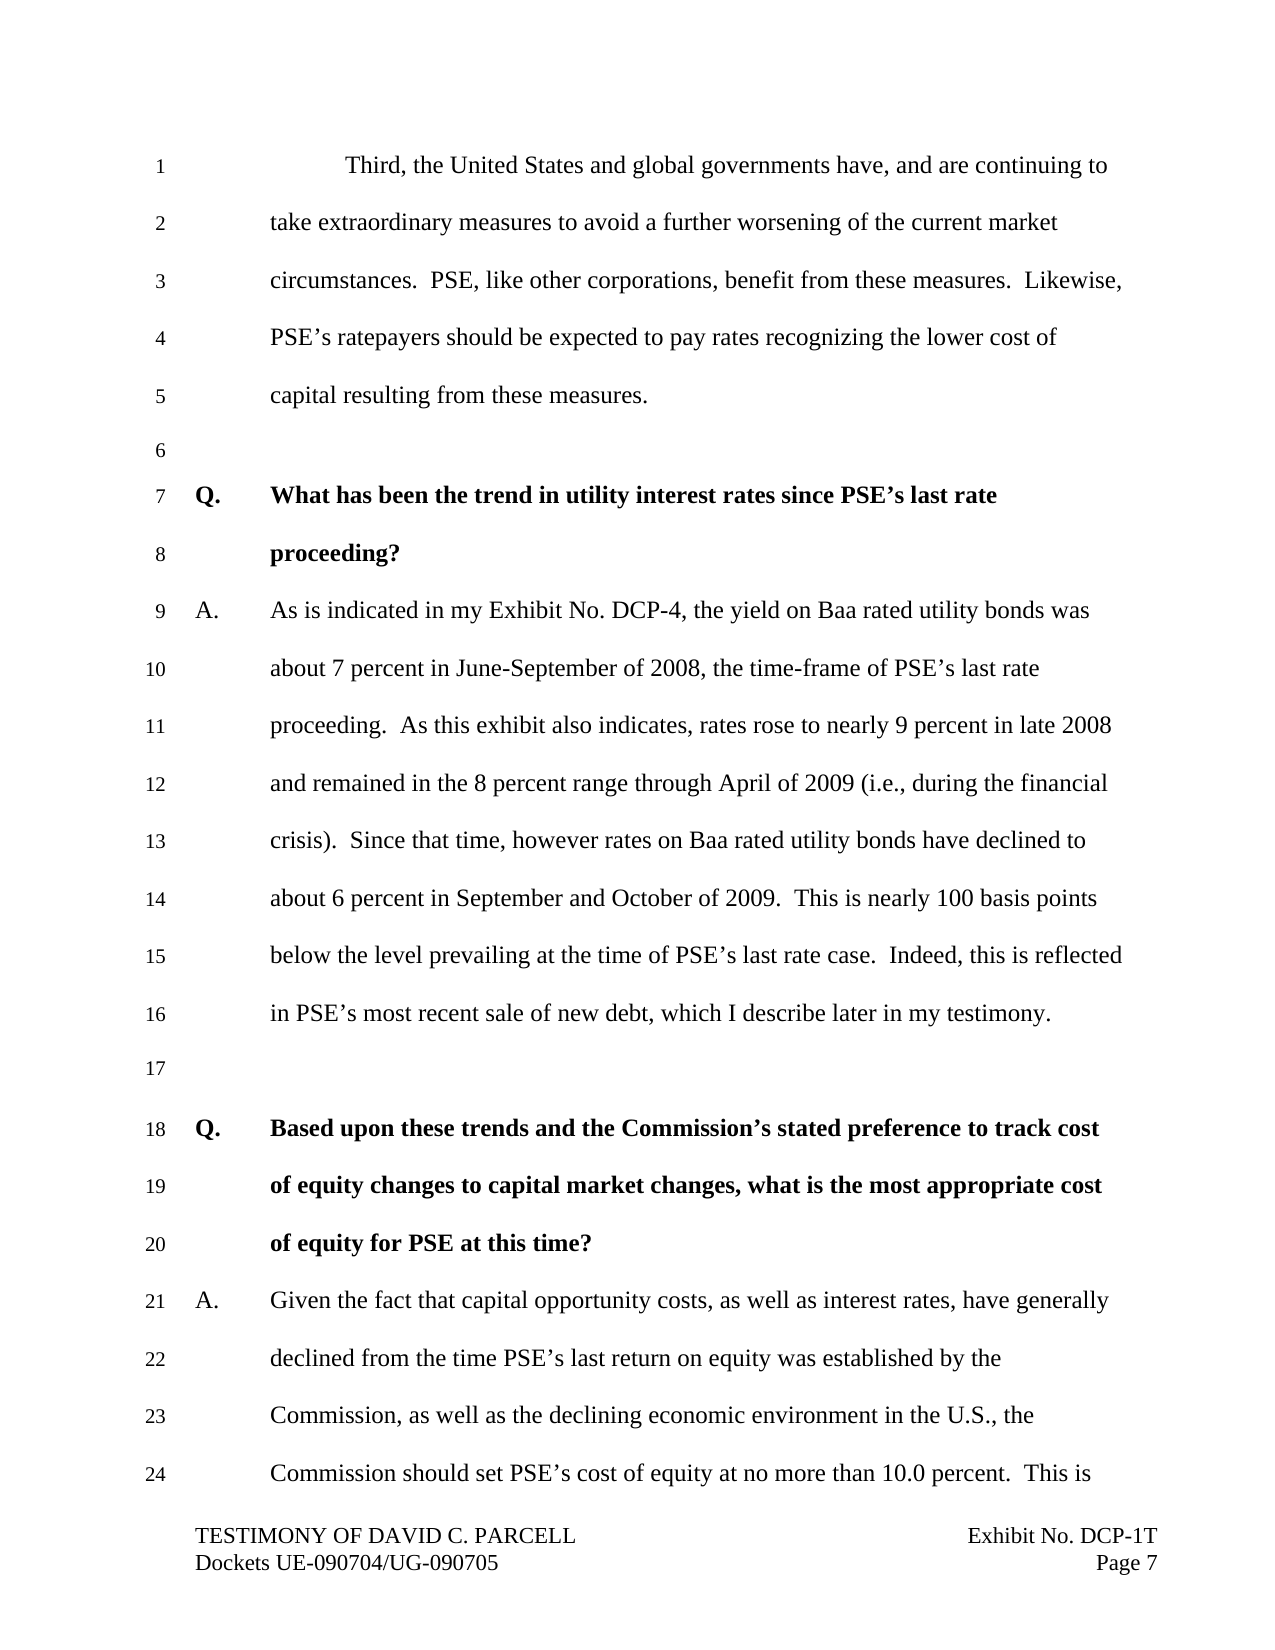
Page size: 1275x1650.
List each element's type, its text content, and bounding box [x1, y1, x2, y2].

text Q. What has been the trend in utility interest rates since PSE’s last rate proceeding? [195, 481, 1125, 567]
text A. As is indicated in my Exhibit No. DCP-4, the yield on Baa rated utility bonds was about 7 percent in June-September of 2008, the time-frame of PSE’s last rate proceeding. As this exhibit also indicates, rates rose to nearly 9 percent in late 2008 and remained in the 8 percent range through April of 2009 (i.e., during the financial crisis). Since that time, however rates on Baa rated utility bonds have declined to about 6 percent in September and October of 2009. This is nearly 100 basis points below the level prevailing at the time of PSE’s last rate case. Indeed, this is reflected in PSE’s most recent sale of new debt, which I describe later in my testimony. [195, 596, 1125, 1027]
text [195, 1286, 1125, 1487]
text Third, the United States and global governments have, and are continuing to take extraordinary measures to avoid a further worsening of the current market circumstances. PSE, like other corporations, benefit from these measures. Likewise, PSE’s ratepayers should be expected to pay rates recognizing the lower cost of capital resulting from these measures. [195, 150, 1125, 409]
text Q. Based upon these trends and the Commission’s stated preference to track cost of equity changes to capital market changes, what is the most appropriate cost of equity for PSE at this time? [195, 1113, 1125, 1257]
